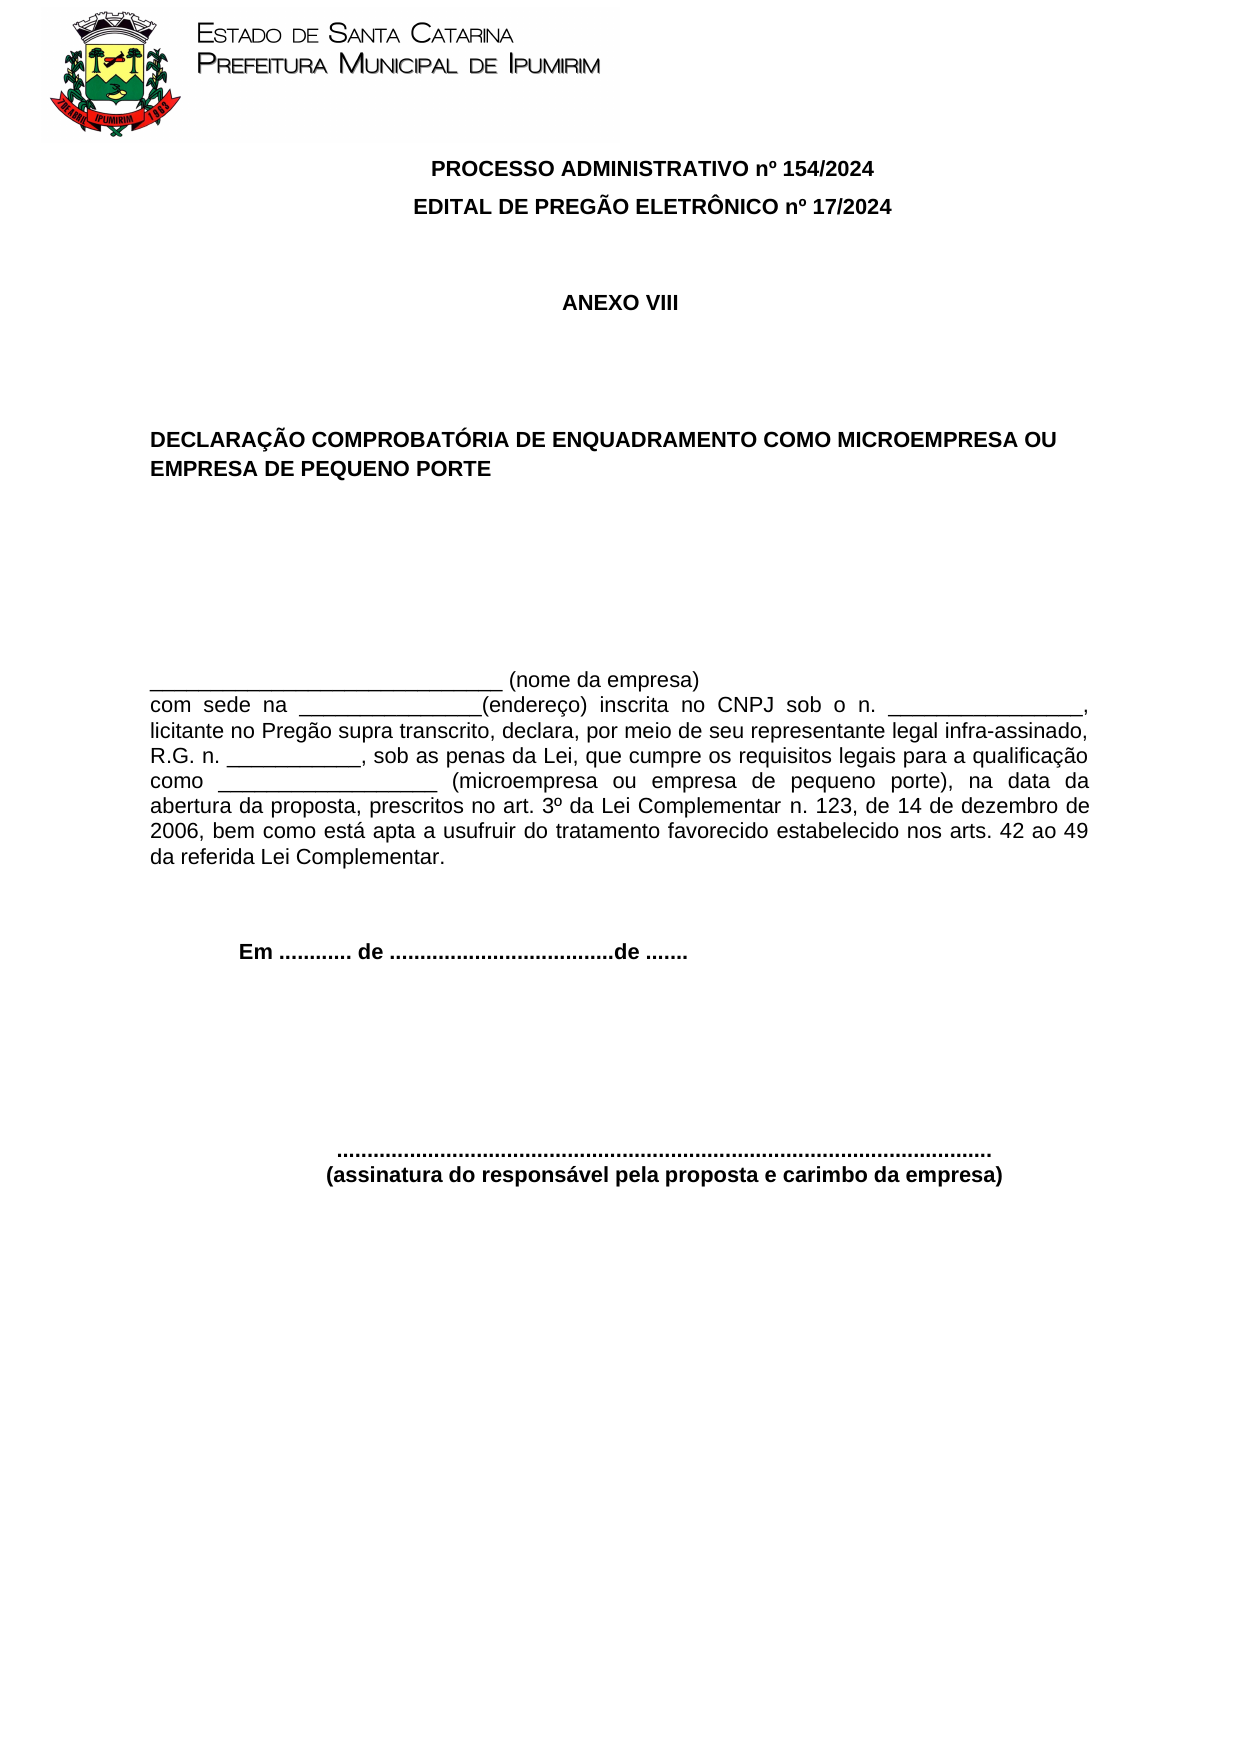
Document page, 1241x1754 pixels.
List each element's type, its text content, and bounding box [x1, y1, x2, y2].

text (assinatura do responsável pela proposta e carimbo da empresa) [150, 1162, 1090, 1187]
text _____________________________ (nome da empresa) [150, 667, 1090, 692]
title DECLARAÇÃO COMPROBATÓRIA DE ENQUADRAMENTO COMO MICROEMPRESA OU EMPRESA DE PEQUENO PORTE [150, 427, 1090, 481]
text ANEXO VIII [150, 290, 1090, 315]
text com sede na _______________(endereço) inscrita no CNPJ sob o n. ________________, licitante no Pregão supra transcrito, declara, por meio de seu representante legal infra-assinado, R.G. n. ___________, sob as penas da Lei, que cumpre os requisitos legais para a qualificação como __________________ (microempresa ou empresa de pequeno porte), na data da abertura da proposta, prescritos no art. 3º da Lei Complementar n. 123, de 14 de dezembro de 2006, bem como está apta a usufruir do tratamento favorecido estabelecido nos arts. 42 ao 49 da referida Lei Complementar. [150, 692, 1090, 869]
text Em ............ de .....................................de ....... [150, 939, 1090, 964]
text PROCESSO ADMINISTRATIVO nº 154/2024 [150, 156, 1155, 181]
text ............................................................................................................ [150, 1137, 1090, 1162]
picture [41, 7, 620, 143]
text EDITAL DE PREGÃO ELETRÔNICO nº 17/2024 [150, 194, 1155, 219]
